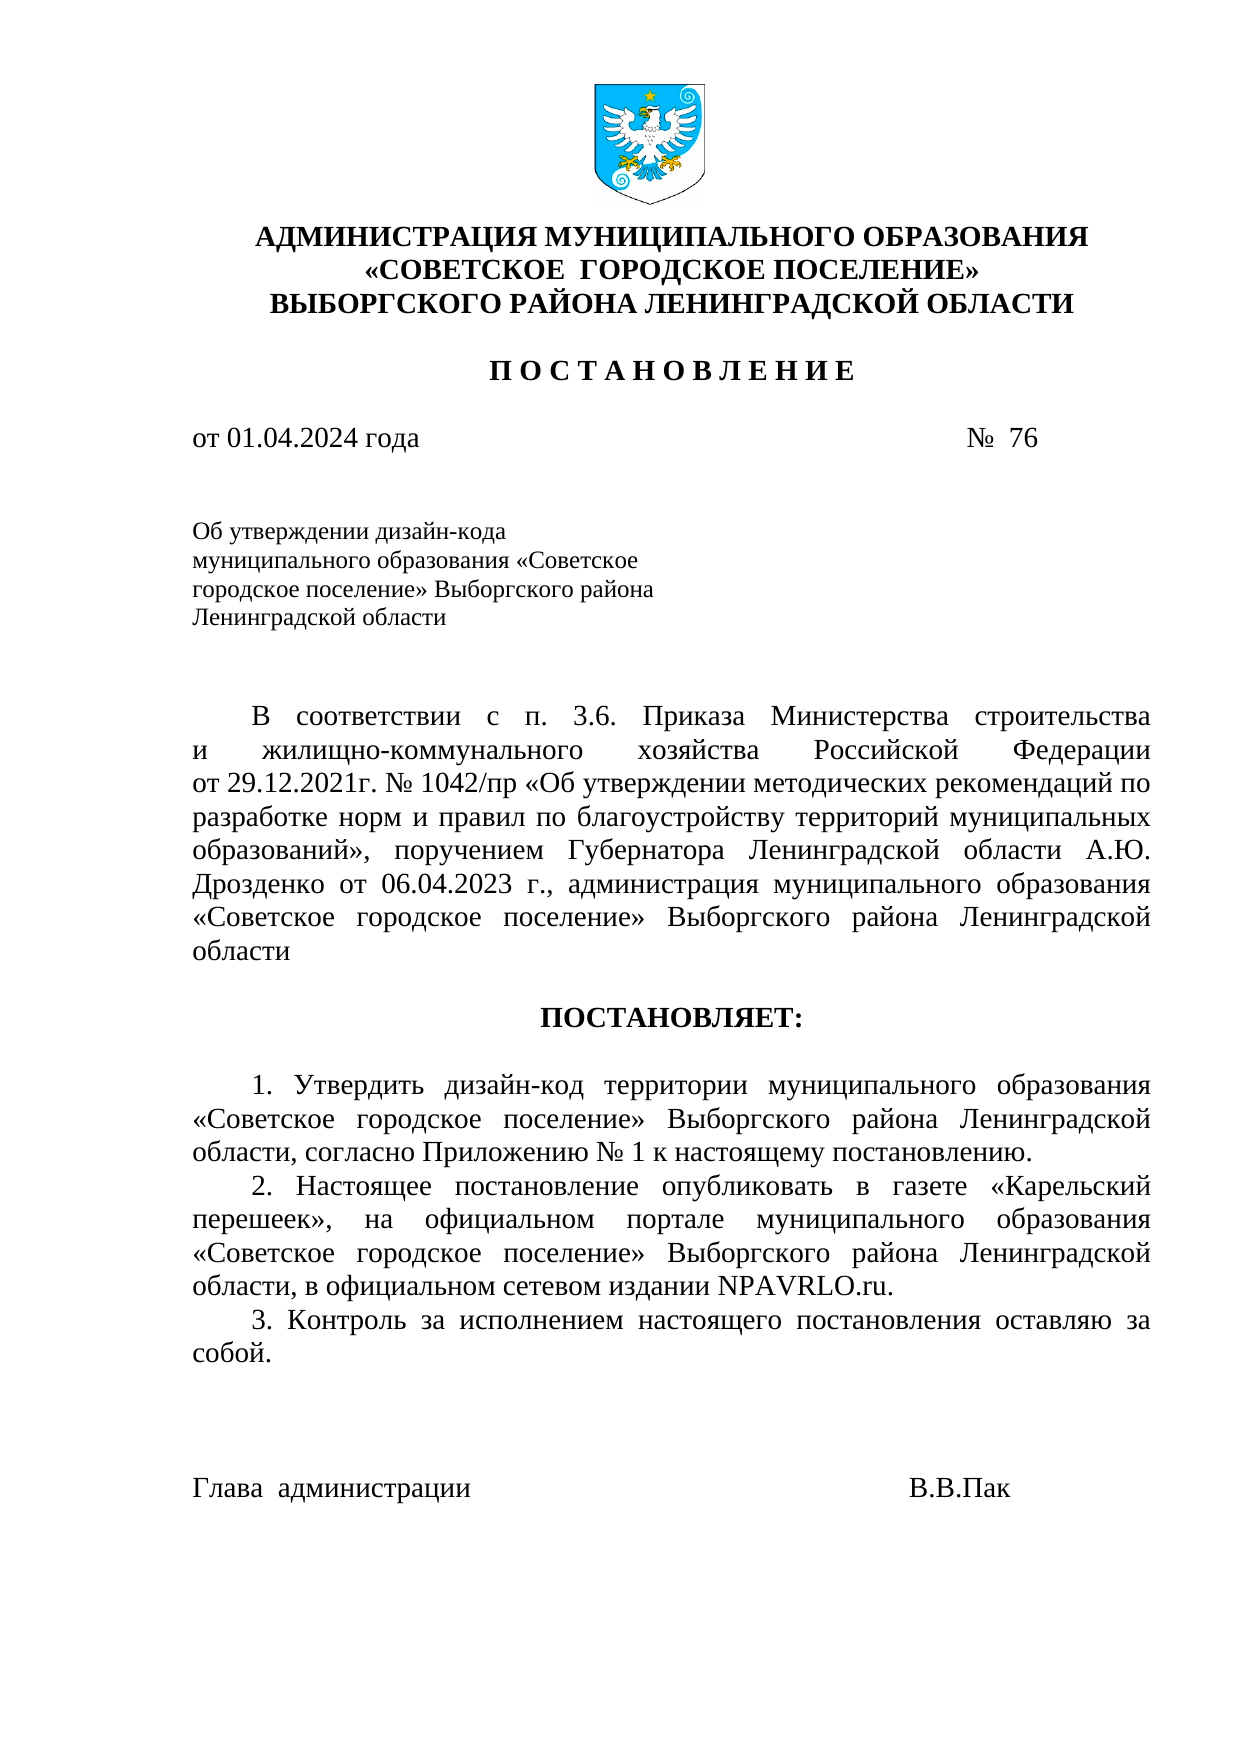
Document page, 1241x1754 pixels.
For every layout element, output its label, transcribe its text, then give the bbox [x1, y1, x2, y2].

text городское поселение» Выборгского района [192, 574, 1152, 602]
text муниципального образования «Советское [192, 545, 1152, 574]
text от 01.04.2024 года № 76 [192, 420, 1152, 453]
text 2. Настоящее постановление опубликовать в газете «Карельский перешеек», на официальном портале муниципального образования «Советское городское поселение» Выборгского района Ленинградской области, в официальном сетевом издании NPAVRLO.ru. [192, 1168, 1152, 1302]
text П О С Т А Н О В Л Е Н И Е [192, 353, 1152, 386]
text Ленинградской области [192, 602, 1152, 631]
text «СОВЕТСКОЕ ГОРОДСКОЕ ПОСЕЛЕНИЕ» [192, 252, 1152, 286]
text АДМИНИСТРАЦИЯ МУНИЦИПАЛЬНОГО ОБРАЗОВАНИЯ [192, 219, 1152, 252]
text ВЫБОРГСКОГО РАЙОНА ЛЕНИНГРАДСКОЙ ОБЛАСТИ [192, 286, 1152, 319]
text 1. Утвердить дизайн-код территории муниципального образования «Советское городское поселение» Выборгского района Ленинградской области, согласно Приложению № 1 к настоящему постановлению. [192, 1067, 1152, 1168]
text В соответствии с п. 3.6. Приказа Министерства строительства и жилищно-коммунального хозяйства Российской Федерации от 29.12.2021г. № 1042/пр «Об утверждении методических рекомендаций по разработке норм и правил по благоустройству территорий муниципальных образований», поручением Губернатора Ленинградской области А.Ю. Дрозденко от 06.04.2023 г., администрация муниципального образования «Советское городское поселение» Выборгского района Ленинградской области [192, 698, 1152, 967]
text Глава администрации В.В.Пак [192, 1470, 1152, 1503]
text Об утверждении дизайн-кода [192, 516, 1152, 545]
text 3. Контроль за исполнением настоящего постановления оставляю за собой. [192, 1302, 1152, 1369]
text ПОСТАНОВЛЯЕТ: [192, 1000, 1152, 1034]
